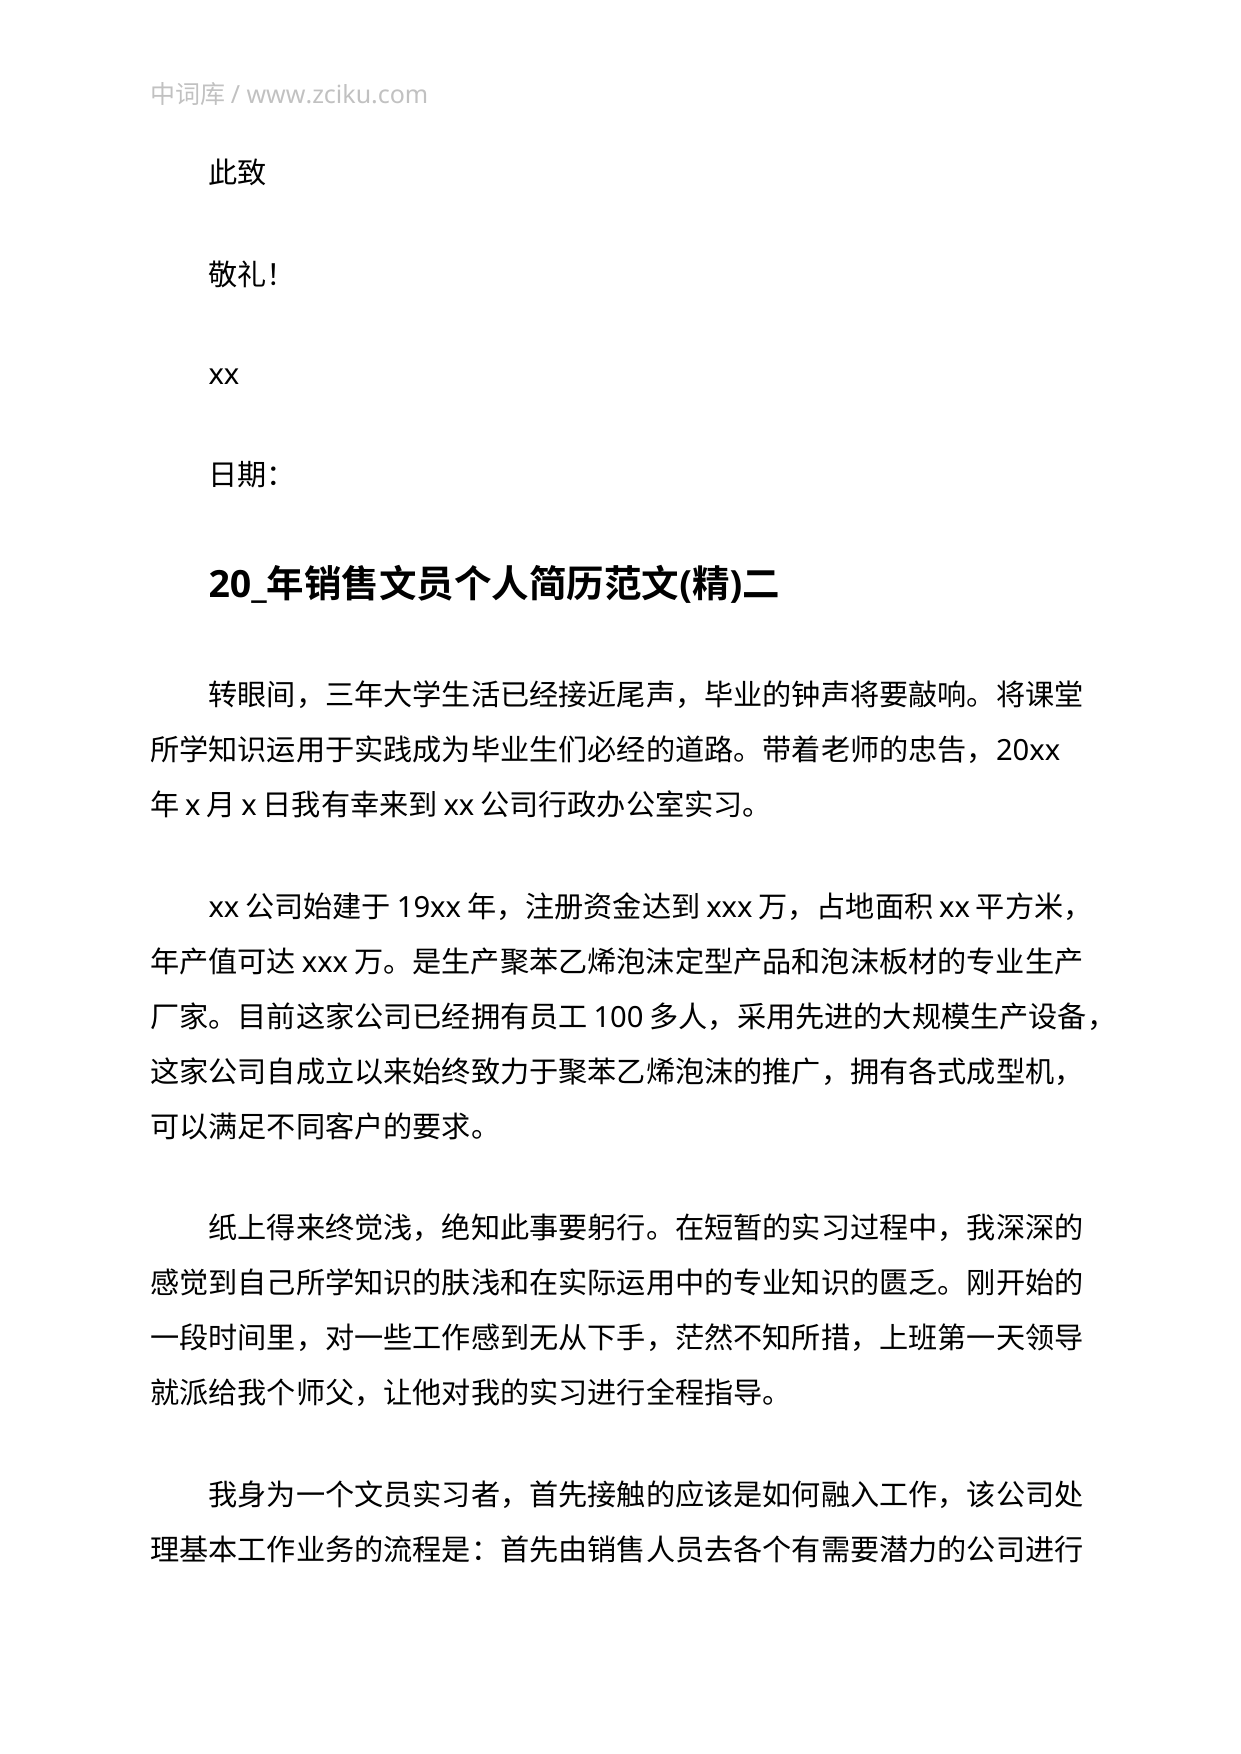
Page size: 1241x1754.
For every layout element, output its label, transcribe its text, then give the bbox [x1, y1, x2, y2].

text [150, 1471, 1090, 1568]
text xx公司始建于19xx年，注册资金达到xxx万，占地面积xx平方米，年产值可达xxx万。是生产聚苯乙烯泡沫定型产品和泡沫板材的专业生产厂家。目前这家公司已经拥有员工100多人，采用先进的大规模生产设备，这家公司自成立以来始终致力于聚苯乙烯泡沫的推广，拥有各式成型机，可以满足不同客户的要求。 [150, 883, 1090, 1145]
text 敬礼！ [150, 252, 1090, 294]
text 转眼间，三年大学生活已经接近尾声，毕业的钟声将要敲响。将课堂所学知识运用于实践成为毕业生们必经的道路。带着老师的忠告，20xx年x月x日我有幸来到xx公司行政办公室实习。 [150, 671, 1090, 824]
text 日期： [150, 452, 1090, 494]
text 此致 [150, 150, 1090, 192]
text 纸上得来终觉浅，绝知此事要躬行。在短暂的实习过程中，我深深的感觉到自己所学知识的肤浅和在实际运用中的专业知识的匮乏。刚开始的一段时间里，对一些工作感到无从下手，茫然不知所措，上班第一天领导就派给我个师父，让他对我的实习进行全程指导。 [150, 1205, 1090, 1412]
text xx [150, 353, 1090, 393]
text 20_年销售文员个人简历范文(精)二 [150, 554, 1090, 608]
